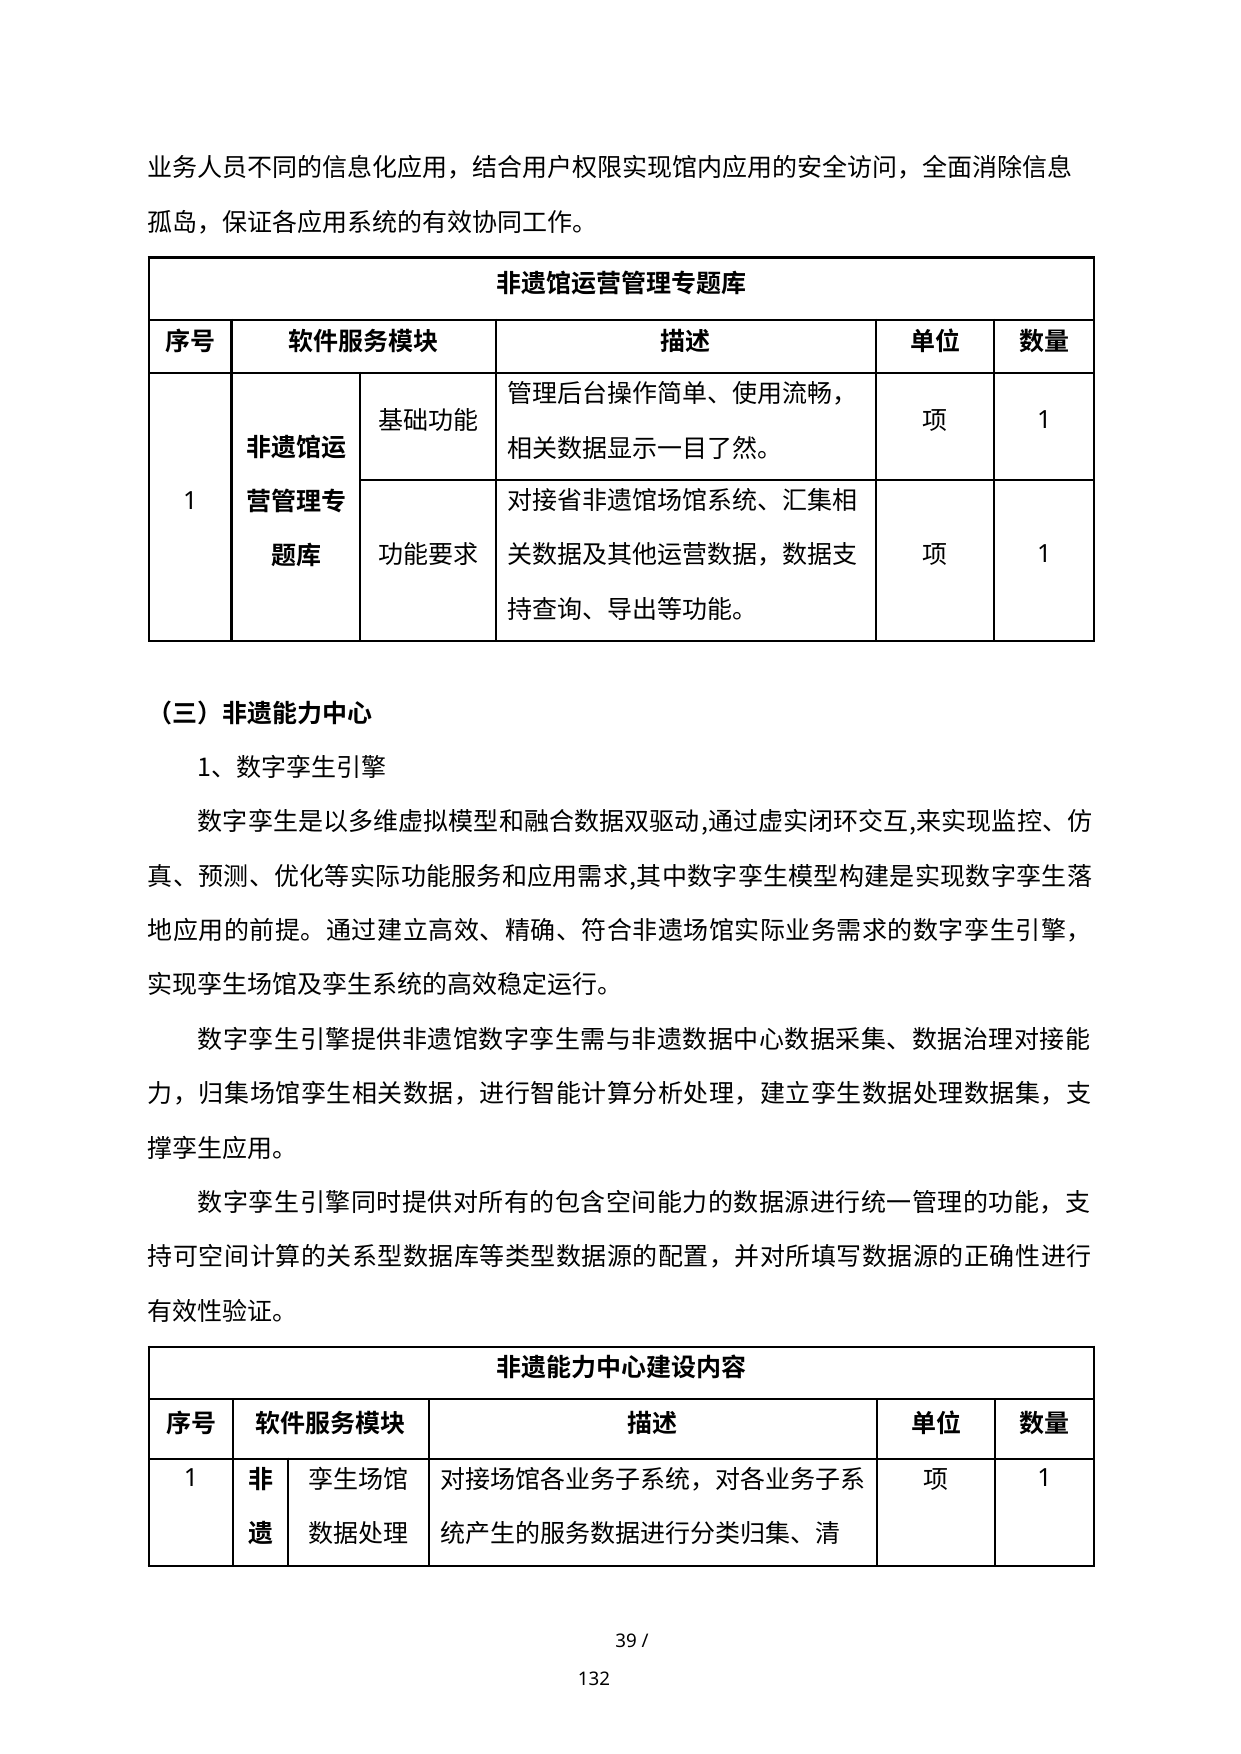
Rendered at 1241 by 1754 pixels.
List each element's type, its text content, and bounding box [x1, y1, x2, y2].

table_cell 功能要求 [361, 481, 495, 640]
table_cell 1 [150, 1460, 232, 1564]
table_cell 数量 [996, 1400, 1093, 1457]
table_cell 对接省非遗馆场馆系统、汇集相关数据及其他运营数据，数据支持查询、导出等功能。 [497, 481, 875, 640]
text 数字孪生引擎提供非遗馆数字孪生需与非遗数据中心数据采集、数据治理对接能力，归集场馆孪生相关数据，进行智能计算分析处理，建立孪生数据处理数据集，支撑孪生应用。 [148, 1019, 1092, 1164]
table_cell 1 [995, 481, 1093, 640]
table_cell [430, 1460, 876, 1564]
text 数字孪生引擎同时提供对所有的包含空间能力的数据源进行统一管理的功能，支持可空间计算的关系型数据库等类型数据源的配置，并对所填写数据源的正确性进行有效性验证。 [148, 1182, 1092, 1327]
table_cell 1 [995, 374, 1093, 478]
table_header 非遗能力中心建设内容 [150, 1348, 1093, 1398]
table_cell 孪生场馆数据处理 [289, 1460, 428, 1564]
table_cell 项 [878, 1460, 994, 1564]
table_cell 非遗馆运营管理专题库 [233, 374, 359, 640]
table_cell 1 [996, 1460, 1093, 1564]
text 数字孪生是以多维虚拟模型和融合数据双驱动,通过虚实闭环交互,来实现监控、仿真、预测、优化等实际功能服务和应用需求,其中数字孪生模型构建是实现数字孪生落地应用的前提。通过建立高效、精确、符合非遗场馆实际业务需求的数字孪生引擎，实现孪生场馆及孪生系统的高效稳定运行。 [148, 802, 1092, 1001]
table_cell 序号 [150, 1400, 232, 1457]
text 1、数字孪生引擎 [148, 747, 1092, 784]
table_cell 1 [150, 374, 230, 640]
table_cell 描述 [497, 321, 875, 372]
table_header 非遗馆运营管理专题库 [150, 259, 1093, 319]
table_cell 项 [877, 374, 993, 478]
table_cell 单位 [878, 1400, 994, 1457]
table_cell 基础功能 [361, 374, 495, 478]
text （三）非遗能力中心 [148, 693, 1092, 729]
table_cell 管理后台操作简单、使用流畅，相关数据显示一目了然。 [497, 374, 875, 478]
table_cell 描述 [430, 1400, 876, 1457]
table_cell 软件服务模块 [234, 1400, 428, 1457]
table_cell 单位 [877, 321, 993, 372]
table_cell 序号 [150, 321, 230, 372]
table_cell 数量 [995, 321, 1093, 372]
table_cell 软件服务模块 [233, 321, 495, 372]
table_cell 项 [877, 481, 993, 640]
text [148, 148, 1092, 238]
table_cell 非遗能力中心 [234, 1460, 287, 1564]
